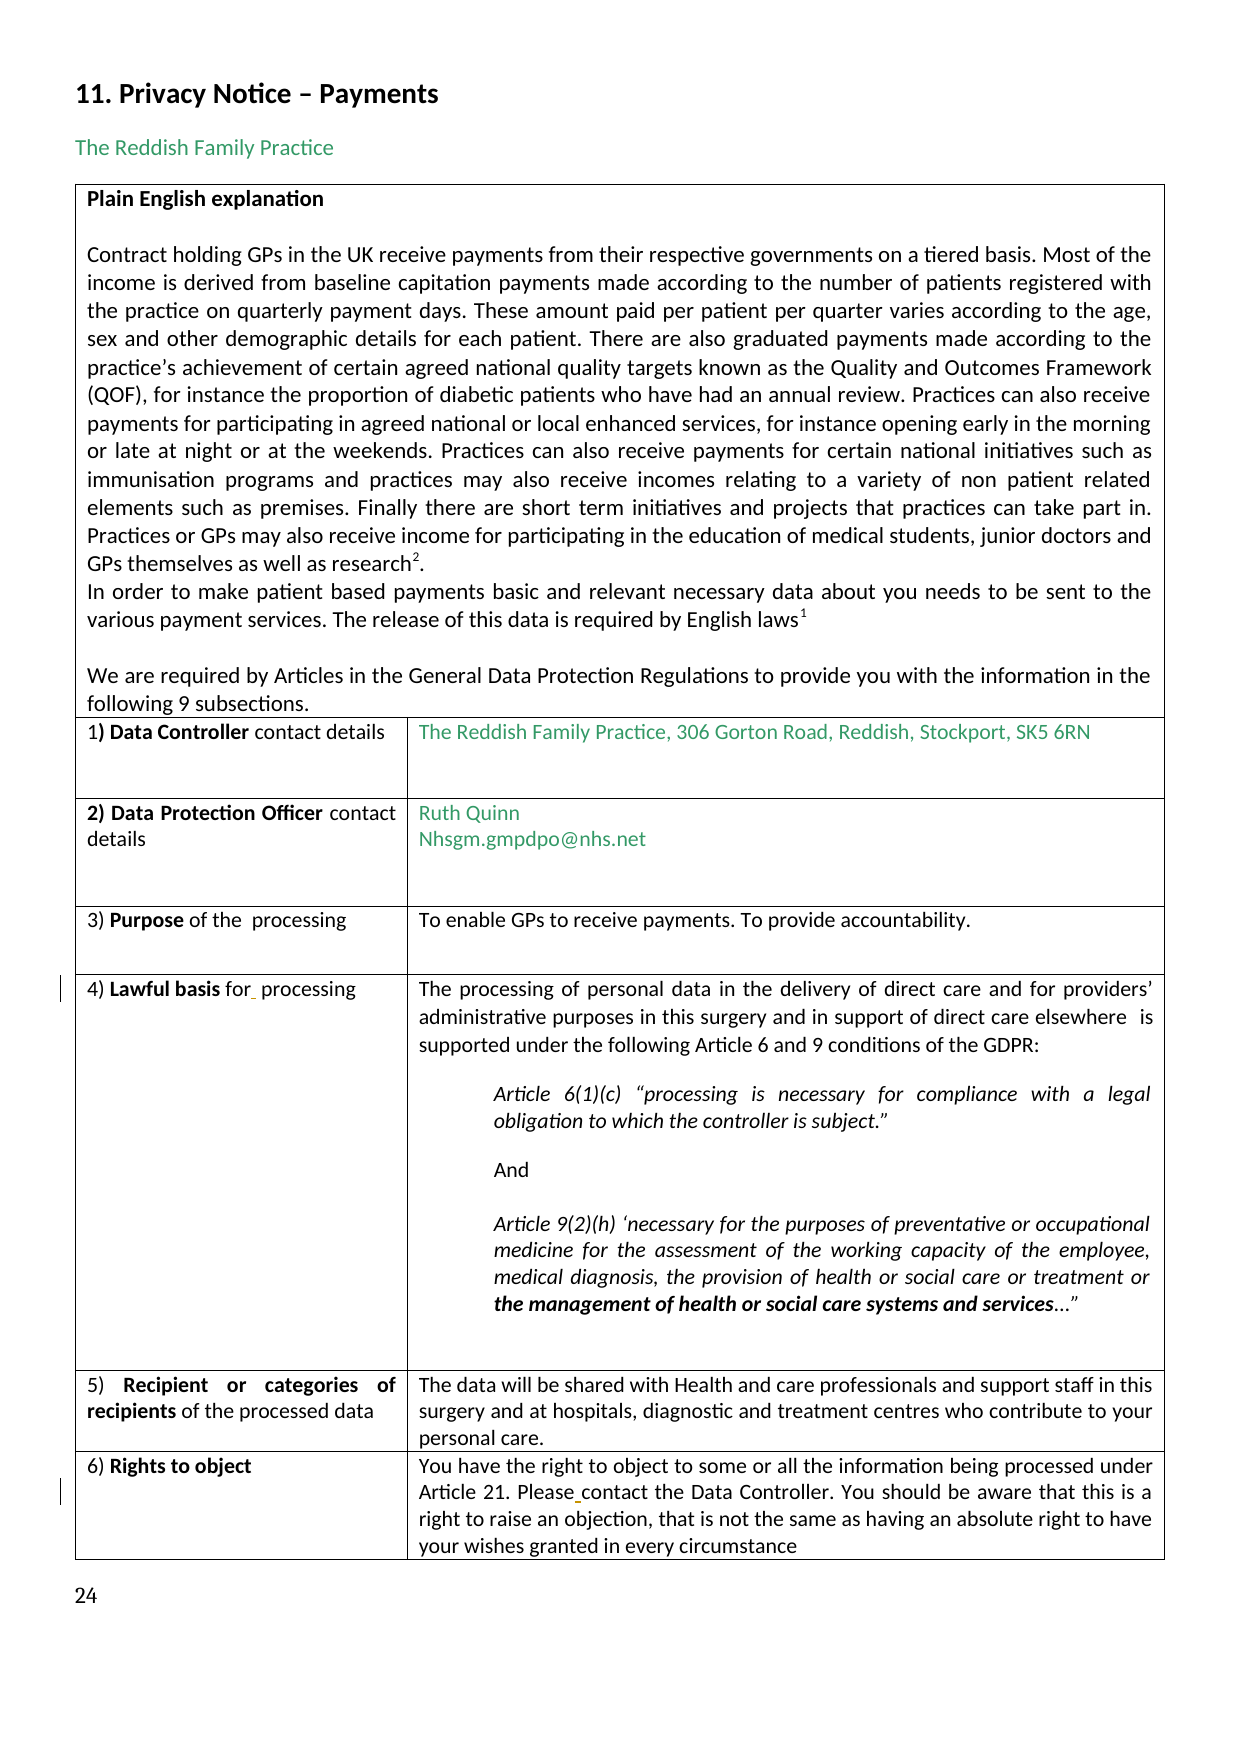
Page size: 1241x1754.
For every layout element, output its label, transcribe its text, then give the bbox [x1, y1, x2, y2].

table_cell 5) Recipient or categories of recipients of the processed data [76, 1371, 407, 1451]
table_header Plain English explanation Contract holding GPs in the UK receive payments from their respective governments on a tiered basis. Most of the income is derived from baseline capitation payments made according to the number of patients registered with the practice on quarterly payment days. These amount paid per patient per quarter varies according to the age, sex and other demographic details for each patient. There are also graduated payments made according to the practice’s achievement of certain agreed national quality targets known as the Quality and Outcomes Framework (QOF), for instance the proportion of diabetic patients who have had an annual review. Practices can also receive payments for participating in agreed national or local enhanced services, for instance opening early in the morning or late at night or at the weekends. Practices can also receive payments for certain national initiatives such as immunisation programs and practices may also receive incomes relating to a variety of non patient related elements such as premises. Finally there are short term initiatives and projects that practices can take part in. Practices or GPs may also receive income for participating in the education of medical students, junior doctors and GPs themselves as well as research2. In order to make patient based payments basic and relevant necessary data about you needs to be sent to the various payment services. The release of this data is required by English laws1 We are required by Articles in the General Data Protection Regulations to provide you with the information in the following 9 subsections. [76, 185, 1164, 717]
table_cell 2) Data Protection Officer contact details [76, 799, 407, 906]
table_cell The processing of personal data in the delivery of direct care and for providers’ administrative purposes in this surgery and in support of direct care elsewhere is supported under the following Article 6 and 9 conditions of the GDPR: Article 6(1)(c) “processing is necessary for compliance with a legal obligation to which the controller is subject.” And Article 9(2)(h) ‘necessary for the purposes of preventative or occupational medicine for the assessment of the working capacity of the employee, medical diagnosis, the provision of health or social care or treatment or the management of health or social care systems and services...” [408, 975, 1164, 1370]
table_cell 1) Data Controller contact details [76, 718, 407, 798]
text 11. Privacy Notice – Payments [75, 75, 1165, 111]
table_cell The data will be shared with Health and care professionals and support staff in this surgery and at hospitals, diagnostic and treatment centres who contribute to your personal care. [408, 1371, 1164, 1451]
table_cell You have the right to object to some or all the information being processed under Article 21. Pleasecontact the Data Controller. You should be aware that this is a right to raise an objection, that is not the same as having an absolute right to have your wishes granted in every circumstance [408, 1452, 1164, 1558]
table_cell 6) Rights to object [76, 1452, 407, 1558]
table_cell The Reddish Family Practice, 306 Gorton Road, Reddish, Stockport, SK5 6RN [408, 718, 1164, 798]
text The Reddish Family Practice [75, 133, 1165, 161]
table_cell 3) Purpose of the processing [76, 907, 407, 974]
table_cell To enable GPs to receive payments. To provide accountability. [408, 907, 1164, 974]
table_cell Ruth Quinn Nhsgm.gmpdpo@nhs.net [408, 799, 1164, 906]
table_cell 4) Lawful basis for processing [76, 975, 407, 1370]
